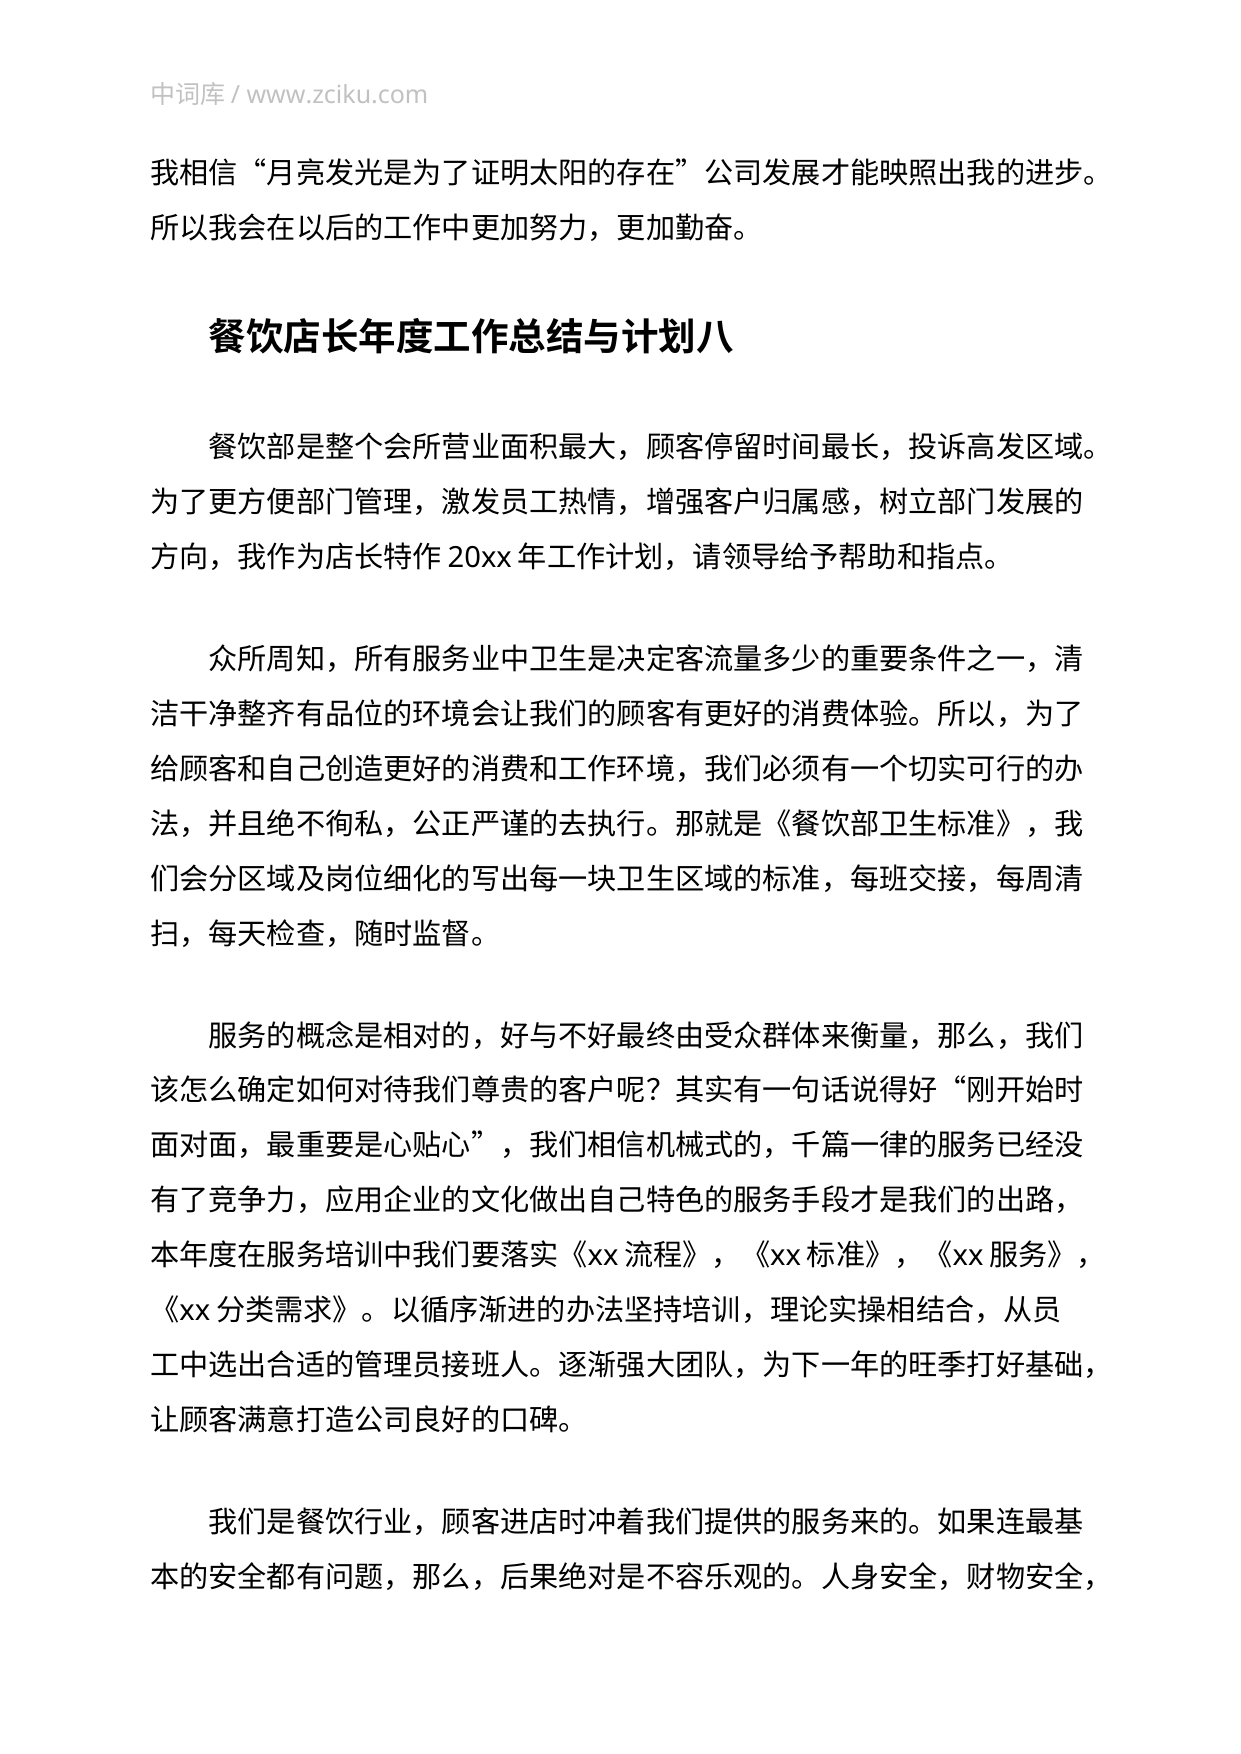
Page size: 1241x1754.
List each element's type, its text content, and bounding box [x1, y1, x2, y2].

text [150, 150, 1090, 247]
text 众所周知，所有服务业中卫生是决定客流量多少的重要条件之一，清洁干净整齐有品位的环境会让我们的顾客有更好的消费体验。所以，为了给顾客和自己创造更好的消费和工作环境，我们必须有一个切实可行的办法，并且绝不徇私，公正严谨的去执行。那就是《餐饮部卫生标准》，我们会分区域及岗位细化的写出每一块卫生区域的标准，每班交接，每周清扫，每天检查，随时监督。 [150, 636, 1090, 953]
text 服务的概念是相对的，好与不好最终由受众群体来衡量，那么，我们该怎么确定如何对待我们尊贵的客户呢？其实有一句话说得好“刚开始时面对面，最重要是心贴心”，我们相信机械式的，千篇一律的服务已经没有了竞争力，应用企业的文化做出自己特色的服务手段才是我们的出路，本年度在服务培训中我们要落实《xx流程》，《xx标准》，《xx服务》，《xx分类需求》。以循序渐进的办法坚持培训，理论实操相结合，从员工中选出合适的管理员接班人。逐渐强大团队，为下一年的旺季打好基础，让顾客满意打造公司良好的口碑。 [150, 1012, 1090, 1439]
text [150, 1498, 1090, 1596]
text 餐饮店长年度工作总结与计划八 [150, 307, 1090, 361]
text 餐饮部是整个会所营业面积最大，顾客停留时间最长，投诉高发区域。为了更方便部门管理，激发员工热情，增强客户归属感，树立部门发展的方向，我作为店长特作20xx年工作计划，请领导给予帮助和指点。 [150, 424, 1090, 576]
